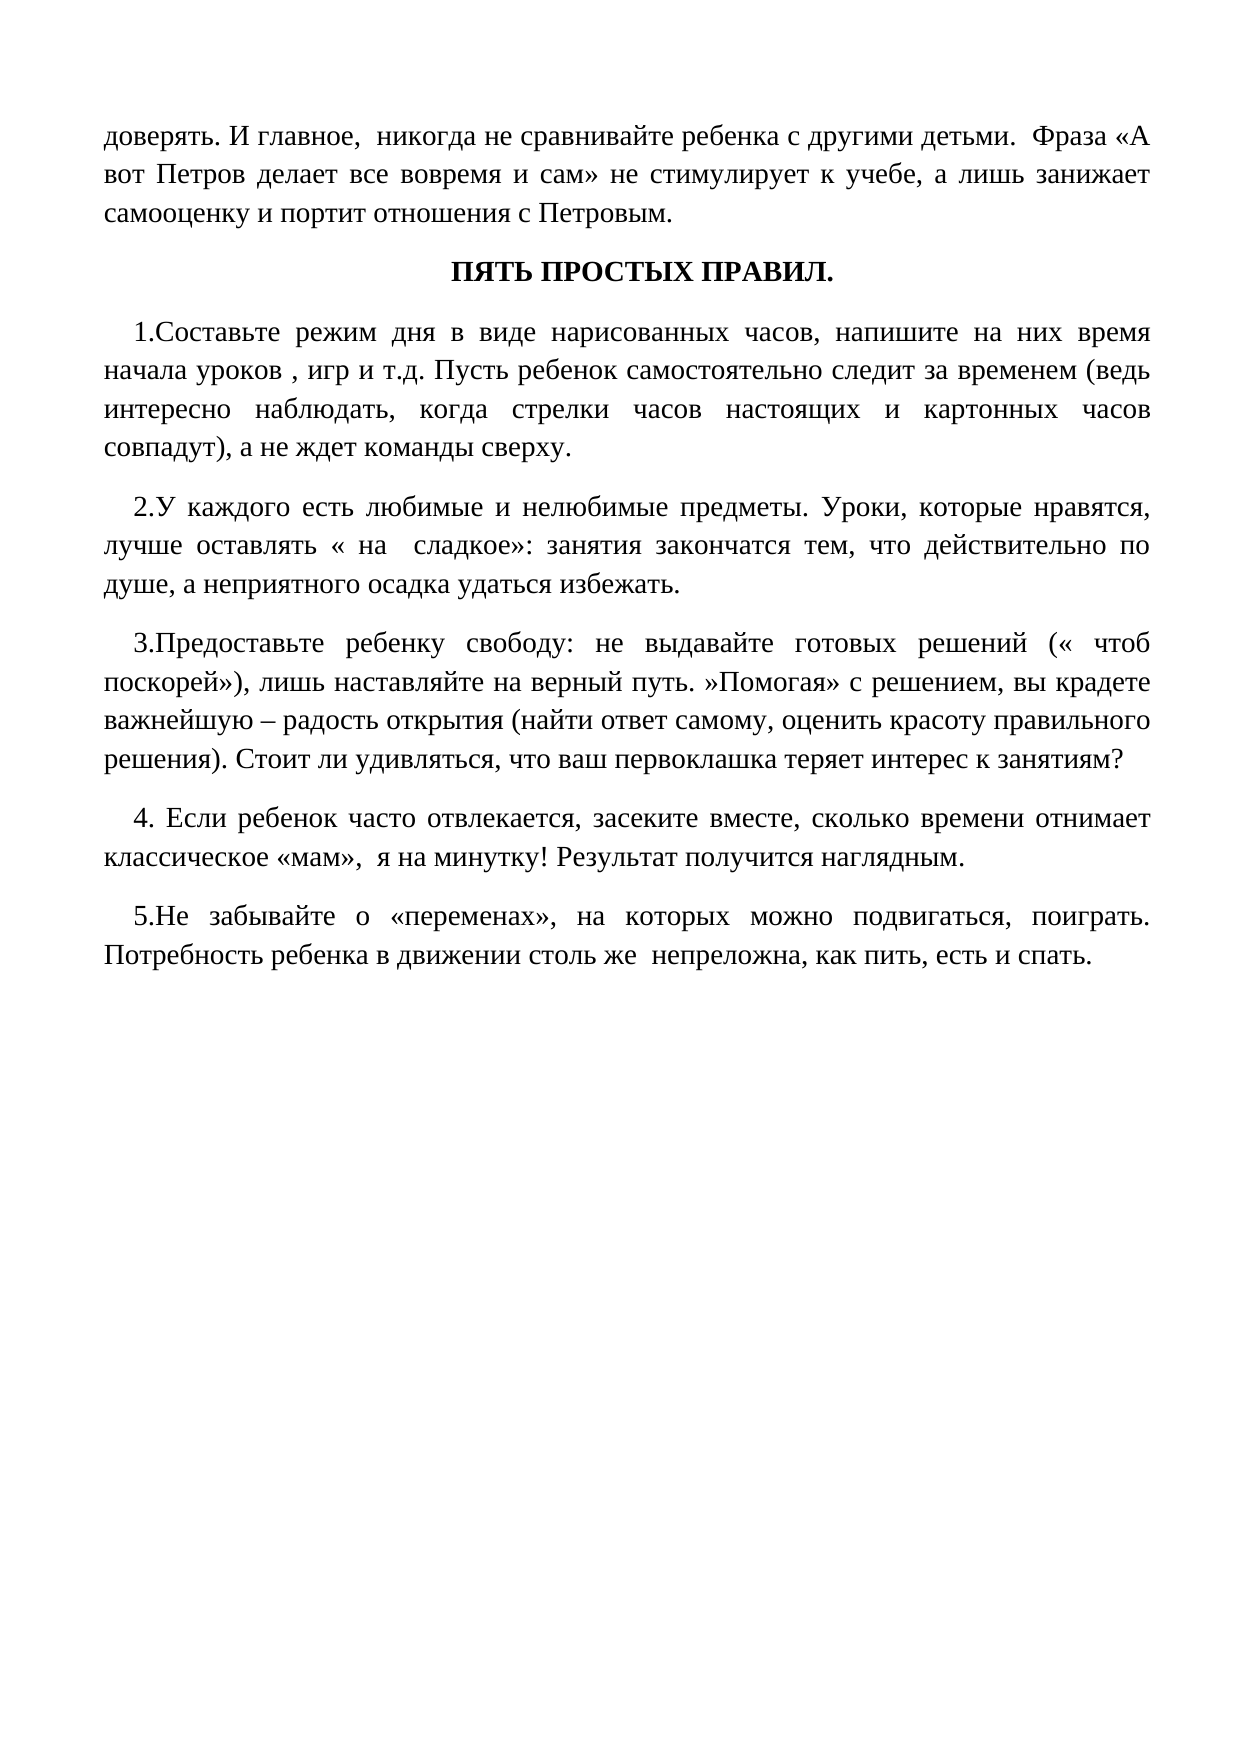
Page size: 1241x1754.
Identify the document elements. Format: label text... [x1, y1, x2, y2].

text ПЯТЬ ПРОСТЫХ ПРАВИЛ. [103, 254, 1152, 288]
text 3.Предоставьте ребенку свободу: не выдавайте готовых решений (« чтоб поскорей»), лишь наставляйте на верный путь. »Помогая» с решением, вы крадете важнейшую – радость открытия (найти ответ самому, оценить красоту правильного решения). Стоит ли удивляться, что ваш первоклашка теряет интерес к занятиям? [103, 625, 1152, 774]
text 1.Составьте режим дня в виде нарисованных часов, напишите на них время начала уроков , игр и т.д. Пусть ребенок самостоятельно следит за временем (ведь интересно наблюдать, когда стрелки часов настоящих и картонных часов совпадут), а не ждет команды сверху. [103, 314, 1152, 463]
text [103, 118, 1152, 229]
text 4. Если ребенок часто отвлекается, засеките вместе, сколько времени отнимает классическое «мам», я на минутку! Результат получится наглядным. [103, 800, 1152, 872]
text 5.Не забывайте о «переменах», на которых можно подвигаться, поиграть. Потребность ребенка в движении столь же непреложна, как пить, есть и спать. [103, 898, 1152, 970]
text 2.У каждого есть любимые и нелюбимые предметы. Уроки, которые нравятся, лучше оставлять « на сладкое»: занятия закончатся тем, что действительно по душе, а неприятного осадка удаться избежать. [103, 489, 1152, 599]
